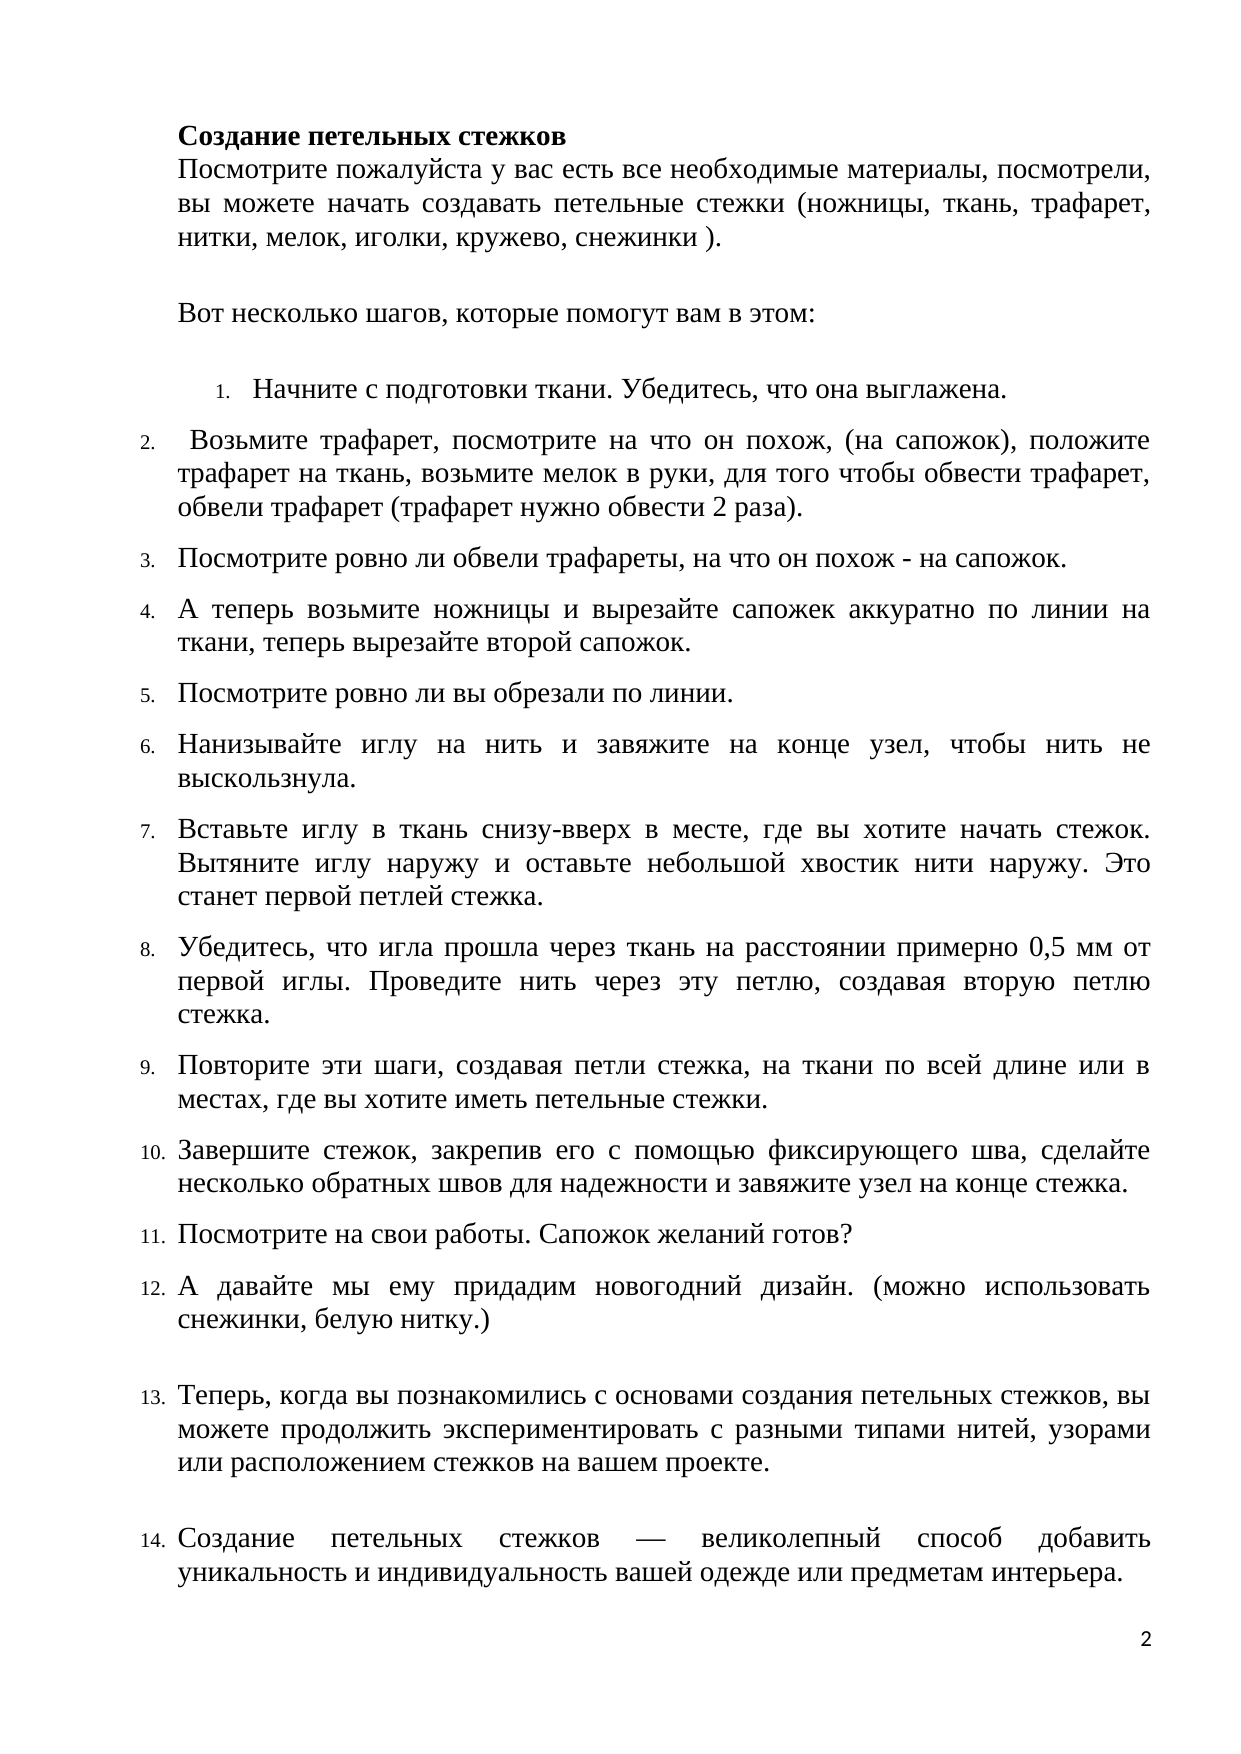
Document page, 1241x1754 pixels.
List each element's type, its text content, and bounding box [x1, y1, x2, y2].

list Начните с подготовки ткани. Убедитесь, что она выглажена. [215, 371, 1152, 404]
text Посмотрите пожалуйста у вас есть все необходимые материалы, посмотрели, вы можете начать создавать петельные стежки (ножницы, ткань, трафарет, нитки, мелок, иголки, кружево, снежинки ). [177, 152, 1152, 252]
list Посмотрите ровно ли вы обрезали по линии. [140, 676, 1152, 709]
list Возьмите трафарет, посмотрите на что он похож, (на сапожок), положите трафарет на ткань, возьмите мелок в руки, для того чтобы обвести трафарет, обвели трафарет (трафарет нужно обвести 2 раза). [140, 422, 1152, 522]
list Завершите стежок, закрепив его с помощью фиксирующего шва, сделайте несколько обратных швов для надежности и завяжите узел на конце стежка. [140, 1132, 1152, 1199]
list Нанизывайте иглу на нить и завяжите на конце узел, чтобы нить не выскользнула. [140, 727, 1152, 794]
list Убедитесь, что игла прошла через ткань на расстоянии примерно 0,5 мм от первой иглы. Проведите нить через эту петлю, создавая вторую петлю стежка. [140, 929, 1152, 1030]
list А давайте мы ему придадим новогодний дизайн. (можно использовать снежинки, белую нитку.) [140, 1268, 1152, 1335]
list Создание петельных стежков — великолепный способ добавить уникальность и индивидуальность вашей одежде или предметам интерьера. [140, 1520, 1152, 1587]
text Создание петельных стежков [177, 118, 1152, 152]
list Посмотрите ровно ли обвели трафареты, на что он похож - на сапожок. [140, 540, 1152, 573]
list Теперь, когда вы познакомились с основами создания петельных стежков, вы можете продолжить экспериментировать с разными типами нитей, узорами или расположением стежков на вашем проекте. [140, 1377, 1152, 1478]
list Повторите эти шаги, создавая петли стежка, на ткани по всей длине или в местах, где вы хотите иметь петельные стежки. [140, 1047, 1152, 1114]
text Вот несколько шагов, которые помогут вам в этом: [177, 295, 1152, 328]
list Посмотрите на свои работы. Сапожок желаний готов? [140, 1217, 1152, 1250]
list Вставьте иглу в ткань снизу-вверх в месте, где вы хотите начать стежок. Вытяните иглу наружу и оставьте небольшой хвостик нити наружу. Это станет первой петлей стежка. [140, 811, 1152, 912]
list А теперь возьмите ножницы и вырезайте сапожек аккуратно по линии на ткани, теперь вырезайте второй сапожок. [140, 591, 1152, 658]
